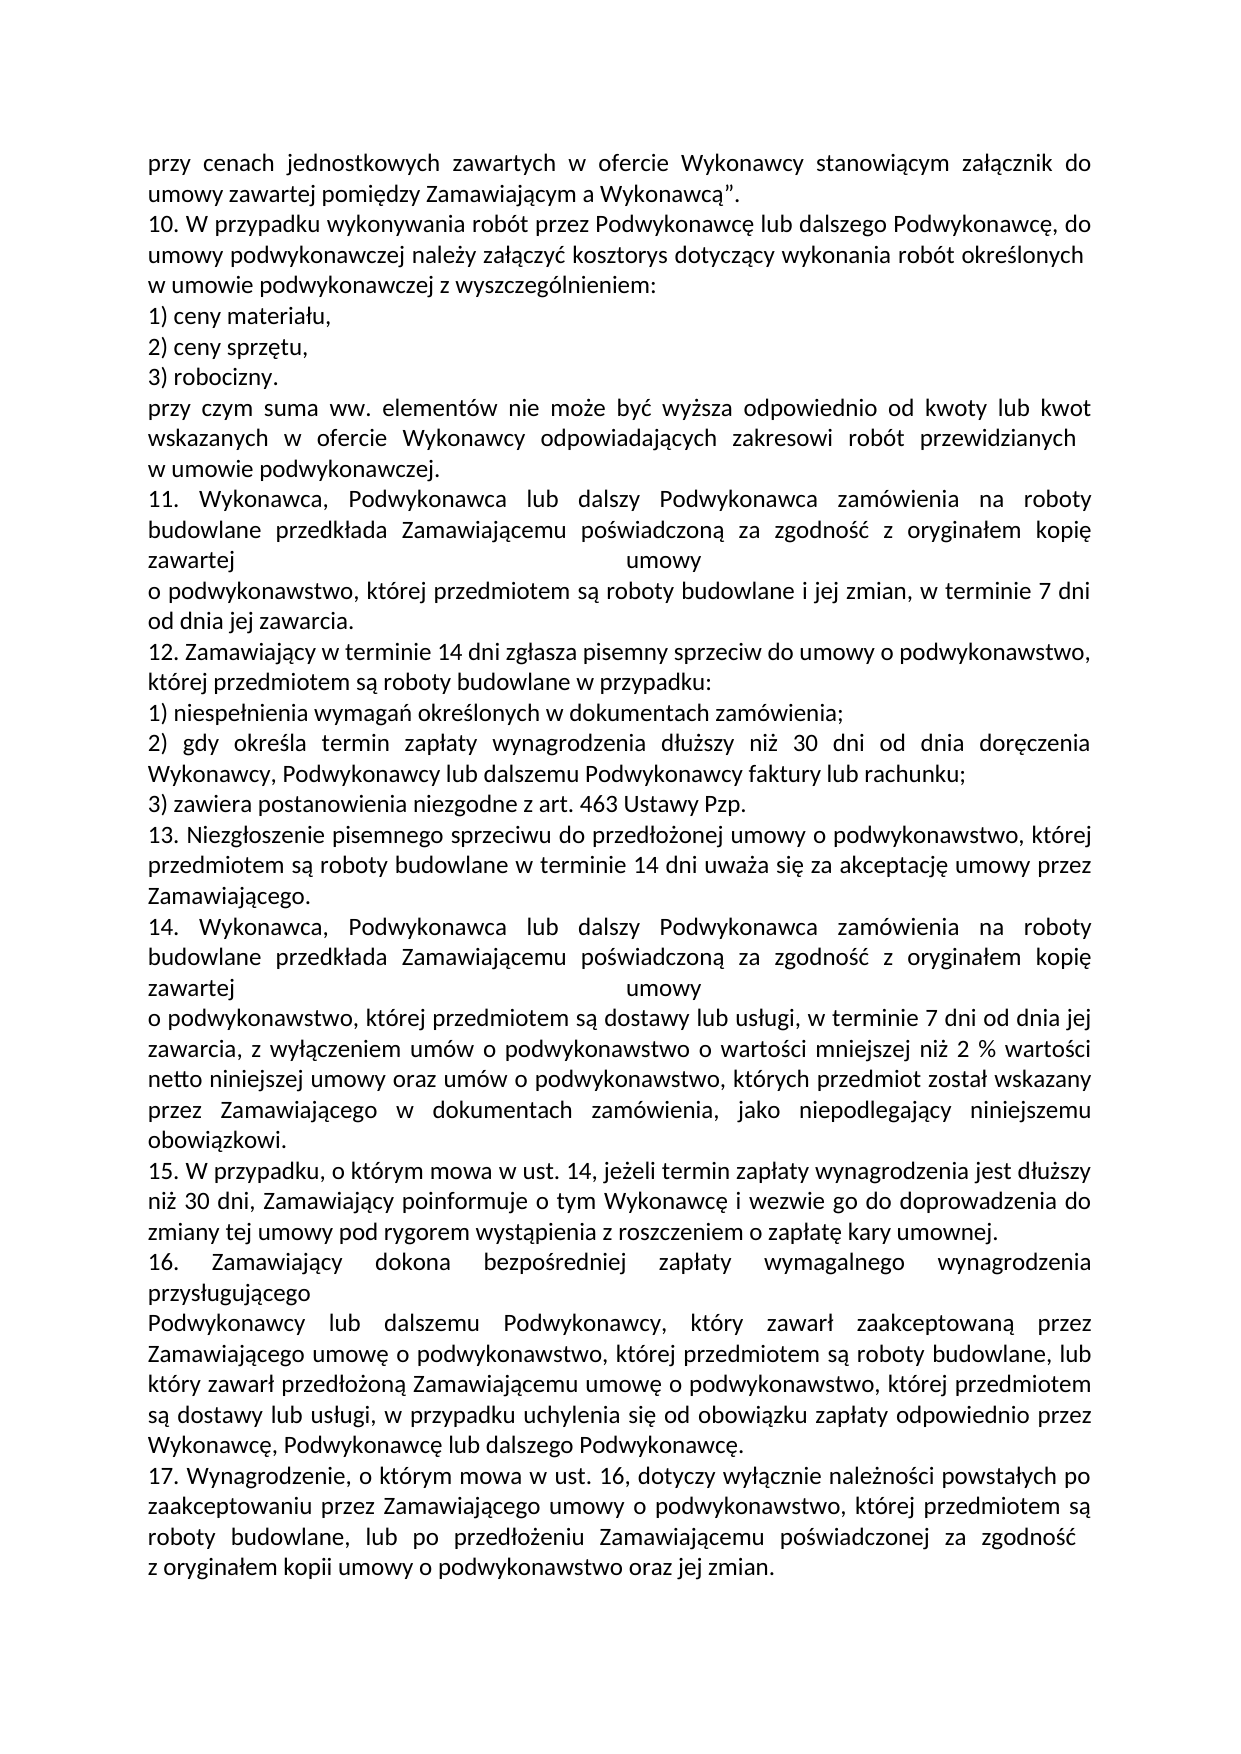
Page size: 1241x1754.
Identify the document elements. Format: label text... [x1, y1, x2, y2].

text 1) ceny materiału, [148, 300, 1093, 331]
text 14. Wykonawca, Podwykonawca lub dalszy Podwykonawca zamówienia na roboty budowlane przedkłada Zamawiającemu poświadczoną za zgodność z oryginałem kopię zawartej umowy o podwykonawstwo, której przedmiotem są dostawy lub usługi, w terminie 7 dni od dnia jej zawarcia, z wyłączeniem umów o podwykonawstwo o wartości mniejszej niż 2 % wartości netto niniejszej umowy oraz umów o podwykonawstwo, których przedmiot został wskazany przez Zamawiającego w dokumentach zamówienia, jako niepodlegający niniejszemu obowiązkowi. [148, 911, 1093, 1155]
text 3) robocizny. [148, 361, 1093, 392]
text 17. Wynagrodzenie, o którym mowa w ust. 16, dotyczy wyłącznie należności powstałych po zaakceptowaniu przez Zamawiającego umowy o podwykonawstwo, której przedmiotem są roboty budowlane, lub po przedłożeniu Zamawiającemu poświadczonej za zgodność z oryginałem kopii umowy o podwykonawstwo oraz jej zmian. [148, 1460, 1093, 1582]
text 3) zawiera postanowienia niezgodne z art. 463 Ustawy Pzp. [148, 788, 1093, 819]
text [148, 148, 1093, 209]
text 13. Niezgłoszenie pisemnego sprzeciwu do przedłożonej umowy o podwykonawstwo, której przedmiotem są roboty budowlane w terminie 14 dni uważa się za akceptację umowy przez Zamawiającego. [148, 819, 1093, 911]
text przy czym suma ww. elementów nie może być wyższa odpowiednio od kwoty lub kwot wskazanych w ofercie Wykonawcy odpowiadających zakresowi robót przewidzianych w umowie podwykonawczej. [148, 392, 1093, 483]
text 2) gdy określa termin zapłaty wynagrodzenia dłuższy niż 30 dni od dnia doręczenia Wykonawcy, Podwykonawcy lub dalszemu Podwykonawcy faktury lub rachunku; [148, 727, 1093, 788]
text 16. Zamawiający dokona bezpośredniej zapłaty wymagalnego wynagrodzenia przysługującego [148, 1246, 1093, 1307]
text 12. Zamawiający w terminie 14 dni zgłasza pisemny sprzeciw do umowy o podwykonawstwo, której przedmiotem są roboty budowlane w przypadku: [148, 636, 1093, 697]
text 1) niespełnienia wymagań określonych w dokumentach zamówienia; [148, 697, 1093, 727]
text 15. W przypadku, o którym mowa w ust. 14, jeżeli termin zapłaty wynagrodzenia jest dłuższy niż 30 dni, Zamawiający poinformuje o tym Wykonawcę i wezwie go do doprowadzenia do zmiany tej umowy pod rygorem wystąpienia z roszczeniem o zapłatę kary umownej. [148, 1155, 1093, 1246]
text Podwykonawcy lub dalszemu Podwykonawcy, który zawarł zaakceptowaną przez Zamawiającego umowę o podwykonawstwo, której przedmiotem są roboty budowlane, lub który zawarł przedłożoną Zamawiającemu umowę o podwykonawstwo, której przedmiotem są dostawy lub usługi, w przypadku uchylenia się od obowiązku zapłaty odpowiednio przez Wykonawcę, Podwykonawcę lub dalszego Podwykonawcę. [148, 1307, 1093, 1460]
text 10. W przypadku wykonywania robót przez Podwykonawcę lub dalszego Podwykonawcę, do umowy podwykonawczej należy załączyć kosztorys dotyczący wykonania robót określonych w umowie podwykonawczej z wyszczególnieniem: [148, 209, 1093, 300]
text 11. Wykonawca, Podwykonawca lub dalszy Podwykonawca zamówienia na roboty budowlane przedkłada Zamawiającemu poświadczoną za zgodność z oryginałem kopię zawartej umowy o podwykonawstwo, której przedmiotem są roboty budowlane i jej zmian, w terminie 7 dni od dnia jej zawarcia. [148, 483, 1093, 636]
text 2) ceny sprzętu, [148, 331, 1093, 361]
